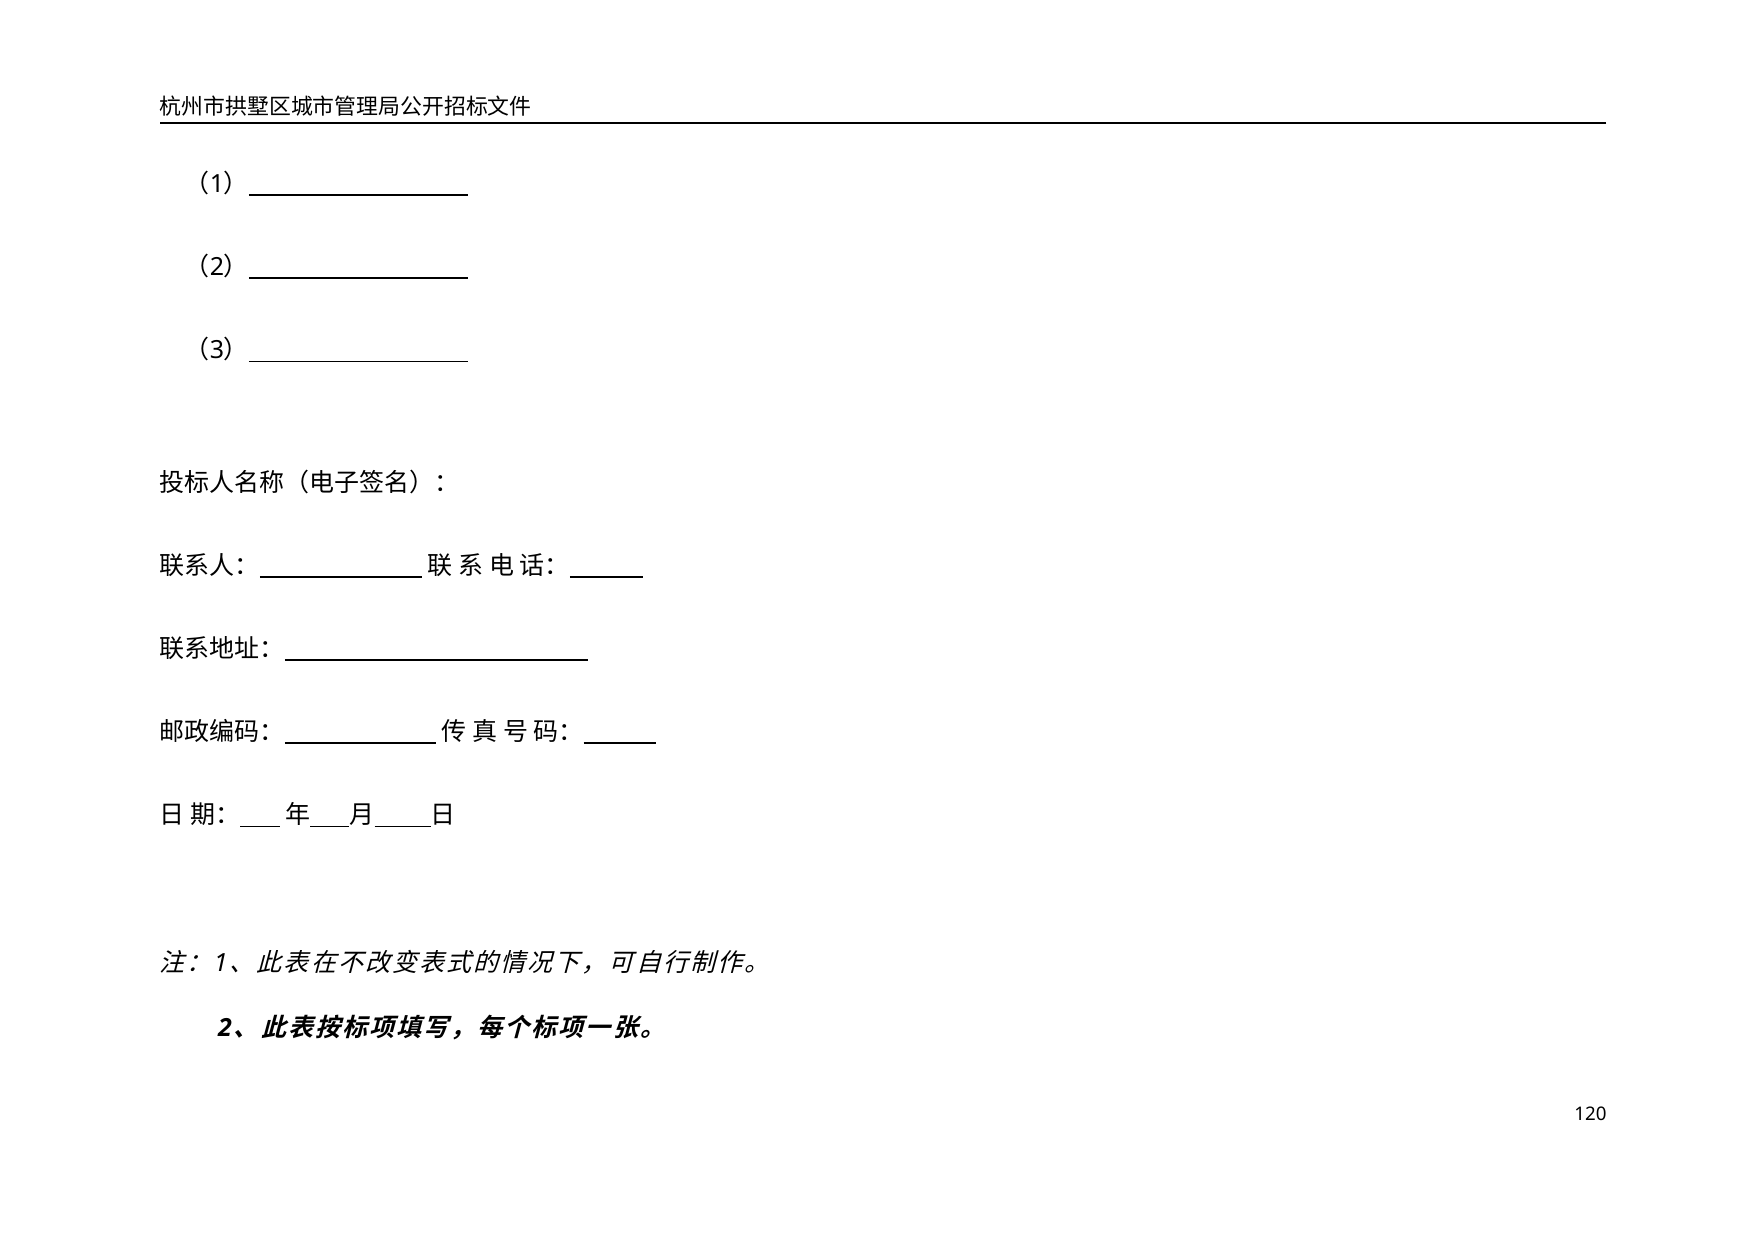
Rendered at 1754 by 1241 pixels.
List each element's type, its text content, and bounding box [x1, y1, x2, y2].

text （2） [159, 232, 1606, 297]
text 邮政编码： 传 真 号 码： [159, 697, 1606, 762]
text 日 期： 年 月 日 [159, 780, 1606, 845]
text 联系地址： [159, 614, 1606, 679]
text 投标人名称（电子签名）： [159, 448, 1606, 513]
text 2、此表按标项填写，每个标项一张。 [159, 993, 1606, 1058]
text 注：1、此表在不改变表式的情况下，可自行制作。 [159, 928, 1606, 993]
text 联系人： 联 系 电 话： [159, 531, 1606, 596]
text （1） [159, 149, 1606, 214]
text （3） [159, 315, 1606, 380]
